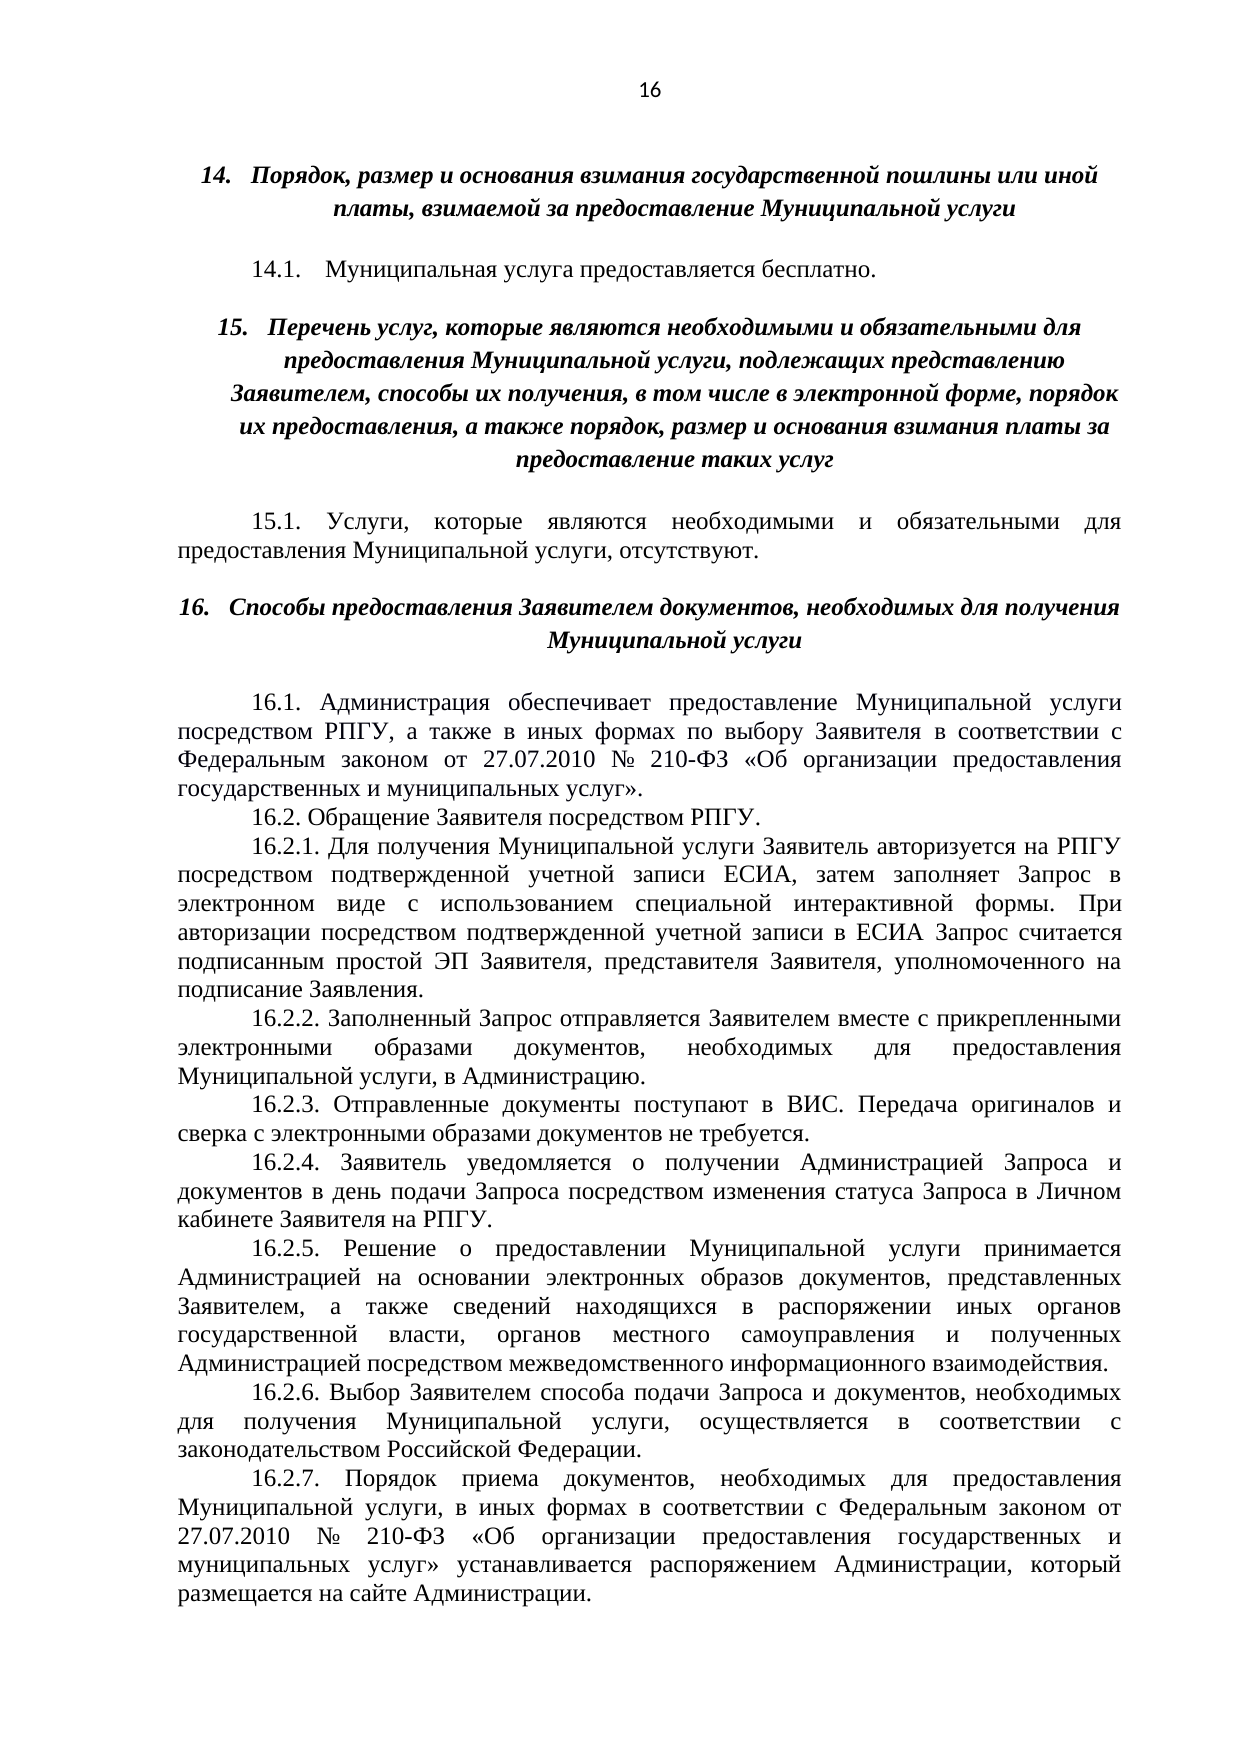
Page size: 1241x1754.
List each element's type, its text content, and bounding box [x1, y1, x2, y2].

list Способы предоставления Заявителем документов, необходимых для получения Муниципальной услуги [177, 592, 1122, 654]
list 16.2.7. Порядок приема документов, необходимых для предоставления Муниципальной услуги, в иных формах в соответствии с Федеральным законом от 27.07.2010 № 210-ФЗ «Об организации предоставления государственных и муниципальных услуг» устанавливается распоряжением Администрации, который размещается на сайте Администрации. [177, 1463, 1122, 1607]
text 15.1. Услуги, которые являются необходимыми и обязательными для предоставления Муниципальной услуги, отсутствуют. [177, 506, 1122, 563]
list 16.2. Обращение Заявителя посредством РПГУ. [177, 802, 1122, 831]
list Перечень услуг, которые являются необходимыми и обязательными для предоставления Муниципальной услуги, подлежащих представлению Заявителем, способы их получения, в том числе в электронной форме, порядок их предоставления, а также порядок, размер и основания взимания платы за предоставление таких услуг [177, 312, 1122, 473]
list Муниципальная услуга предоставляется бесплатно. [177, 254, 1122, 283]
list 16.2.6. Выбор Заявителем способа подачи Запроса и документов, необходимых для получения Муниципальной услуги, осуществляется в соответствии с законодательством Российской Федерации. [177, 1377, 1122, 1463]
list 16.2.4. Заявитель уведомляется о получении Администрацией Запроса и документов в день подачи Запроса посредством изменения статуса Запроса в Личном кабинете Заявителя на РПГУ. [177, 1147, 1122, 1233]
list Порядок, размер и основания взимания государственной пошлины или иной платы, взимаемой за предоставление Муниципальной услуги [177, 160, 1122, 222]
list 16.2.3. Отправленные документы поступают в ВИС. Передача оригиналов и сверка с электронными образами документов не требуется. [177, 1089, 1122, 1147]
list 16.2.5. Решение о предоставлении Муниципальной услуги принимается Администрацией на основании электронных образов документов, представленных Заявителем, а также сведений находящихся в распоряжении иных органов государственной власти, органов местного самоуправления и полученных Администрацией посредством межведомственного информационного взаимодействия. [177, 1233, 1122, 1377]
list 16.2.1. Для получения Муниципальной услуги Заявитель авторизуется на РПГУ посредством подтвержденной учетной записи ЕСИА, затем заполняет Запрос в электронном виде с использованием специальной интерактивной формы. При авторизации посредством подтвержденной учетной записи в ЕСИА Запрос считается подписанным простой ЭП Заявителя, представителя Заявителя, уполномоченного на подписание Заявления. [177, 831, 1122, 1003]
text 16.1. Администрация обеспечивает предоставление Муниципальной услуги посредством РПГУ, а также в иных формах по выбору Заявителя в соответствии с Федеральным законом от 27.07.2010 № 210-ФЗ «Об организации предоставления государственных и муниципальных услуг». [177, 687, 1122, 802]
list 16.2.2. Заполненный Запрос отправляется Заявителем вместе с прикрепленными электронными образами документов, необходимых для предоставления Муниципальной услуги, в Администрацию. [177, 1003, 1122, 1089]
